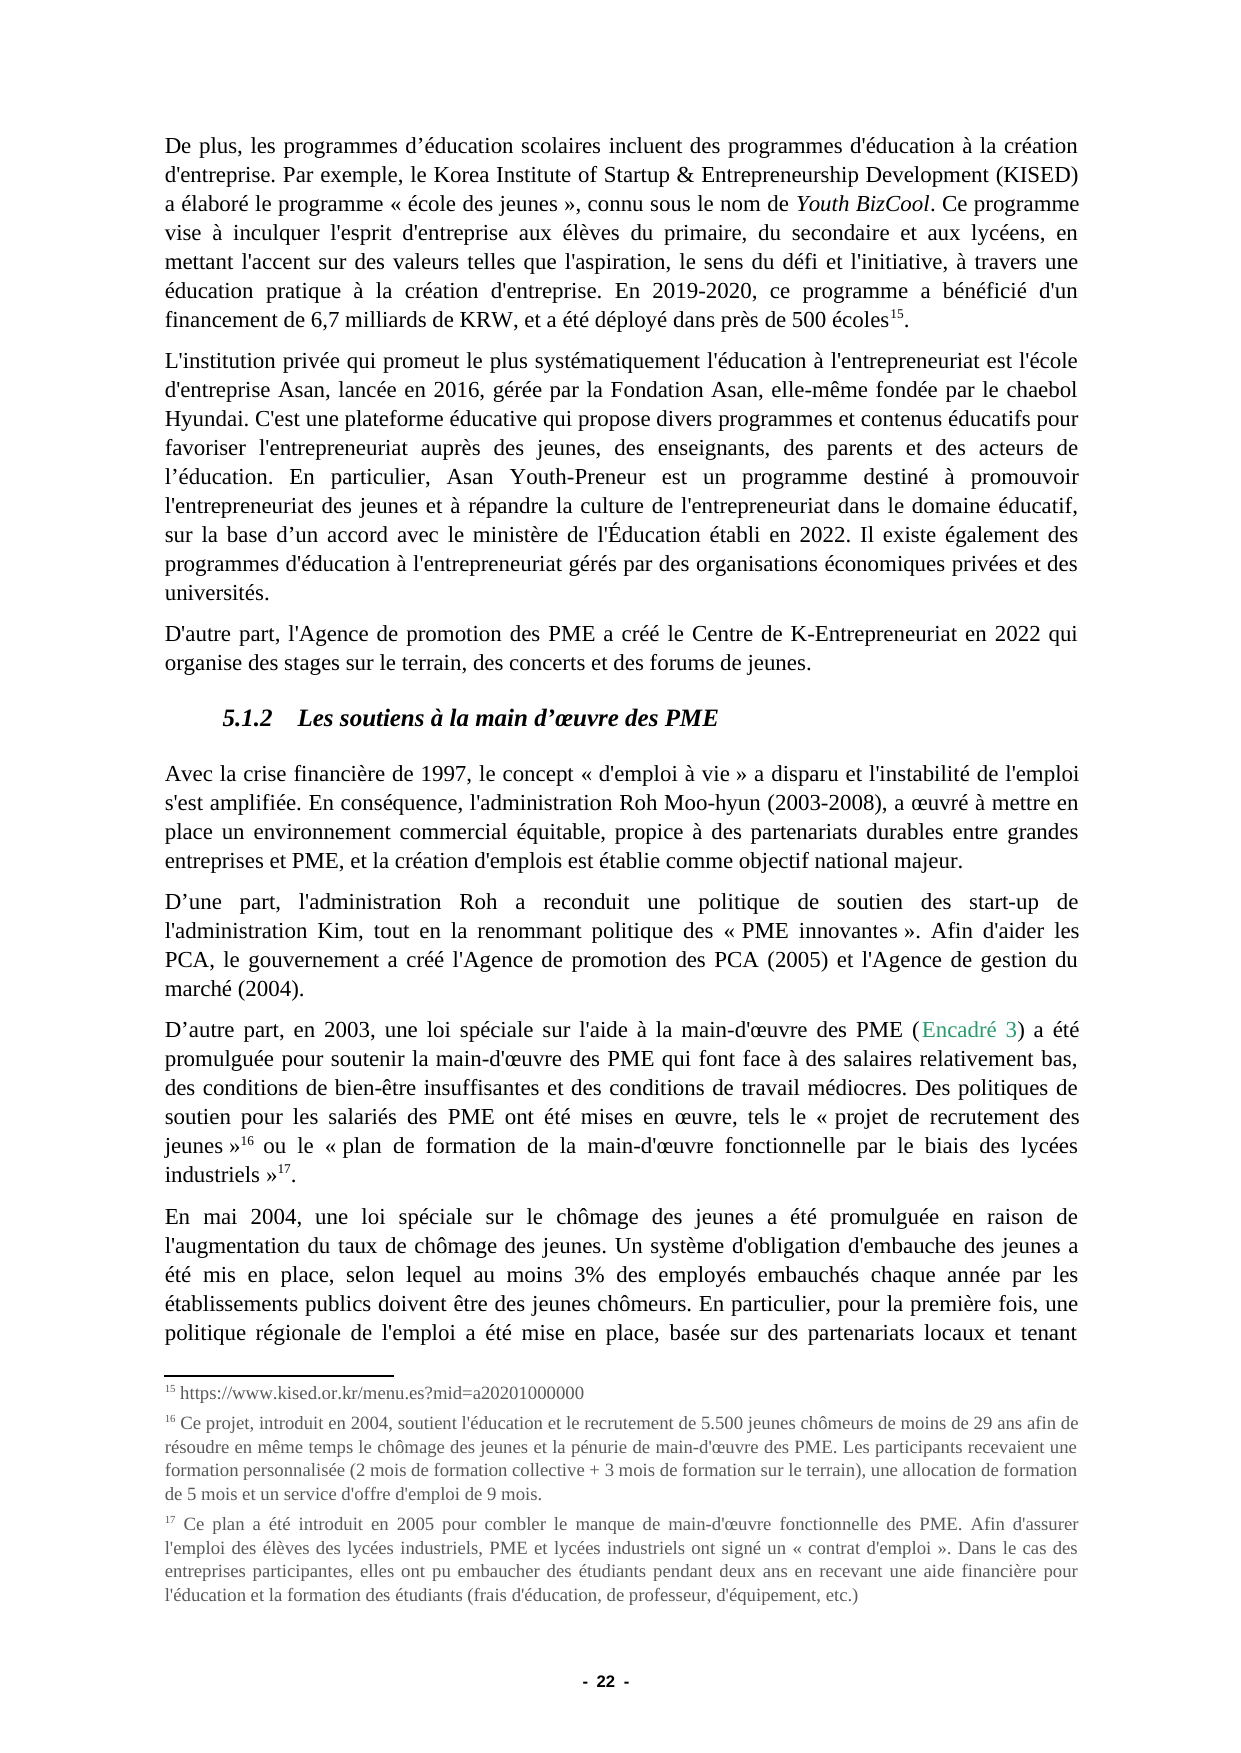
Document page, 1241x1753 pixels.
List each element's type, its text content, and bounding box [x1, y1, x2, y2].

text De plus, les programmes d’éducation scolaires incluent des programmes d'éducation à la création d'entreprise. Par exemple, le Korea Institute of Startup & Entrepreneurship Development (KISED) a élaboré le programme « école des jeunes », connu sous le nom de Youth BizCool. Ce programme vise à inculquer l'esprit d'entreprise aux élèves du primaire, du secondaire et aux lycéens, en mettant l'accent sur des valeurs telles que l'aspiration, le sens du défi et l'initiative, à travers une éducation pratique à la création d'entreprise. En 2019-2020, ce programme a bénéficié d'un financement de 6,7 milliards de KRW, et a été déployé dans près de 500 écoles. [164, 132, 1080, 332]
text Avec la crise financière de 1997, le concept « d'emploi à vie » a disparu et l'instabilité de l'emploi s'est amplifiée. En conséquence, l'administration Roh Moo-hyun (2003-2008), a œuvré à mettre en place un environnement commercial équitable, propice à des partenariats durables entre grandes entreprises et PME, et la création d'emplois est établie comme objectif national majeur. [164, 760, 1080, 873]
subtitle Les soutiens à la main d’œuvre des PME [222, 703, 1080, 732]
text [164, 1203, 1080, 1345]
text D’une part, l'administration Roh a reconduit une politique de soutien des start-up de l'administration Kim, tout en la renommant politique des « PME innovantes ». Afin d'aider les PCA, le gouvernement a créé l'Agence de promotion des PCA (2005) et l'Agence de gestion du marché (2004). [164, 888, 1080, 1001]
text D'autre part, l'Agence de promotion des PME a créé le Centre de K-Entrepreneuriat en 2022 qui organise des stages sur le terrain, des concerts et des forums de jeunes. [164, 620, 1080, 676]
text D’autre part, en 2003, une loi spéciale sur l'aide à la main-d'œuvre des PME (Encadré 3) a été promulguée pour soutenir la main-d'œuvre des PME qui font face à des salaires relativement bas, des conditions de bien-être insuffisantes et des conditions de travail médiocres. Des politiques de soutien pour les salariés des PME ont été mises en œuvre, tels le « projet de recrutement des jeunes » ou le « plan de formation de la main-d'œuvre fonctionnelle par le biais des lycées industriels ». [164, 1017, 1080, 1188]
text L'institution privée qui promeut le plus systématiquement l'éducation à l'entrepreneuriat est l'école d'entreprise Asan, lancée en 2016, gérée par la Fondation Asan, elle-même fondée par le chaebol Hyundai. C'est une plateforme éducative qui propose divers programmes et contenus éducatifs pour favoriser l'entrepreneuriat auprès des jeunes, des enseignants, des parents et des acteurs de l’éducation. En particulier, Asan Youth-Preneur est un programme destiné à promouvoir l'entrepreneuriat des jeunes et à répandre la culture de l'entrepreneuriat dans le domaine éducatif, sur la base d’un accord avec le ministère de l'Éducation établi en 2022. Il existe également des programmes d'éducation à l'entrepreneuriat gérés par des organisations économiques privées et des universités. [164, 347, 1080, 605]
